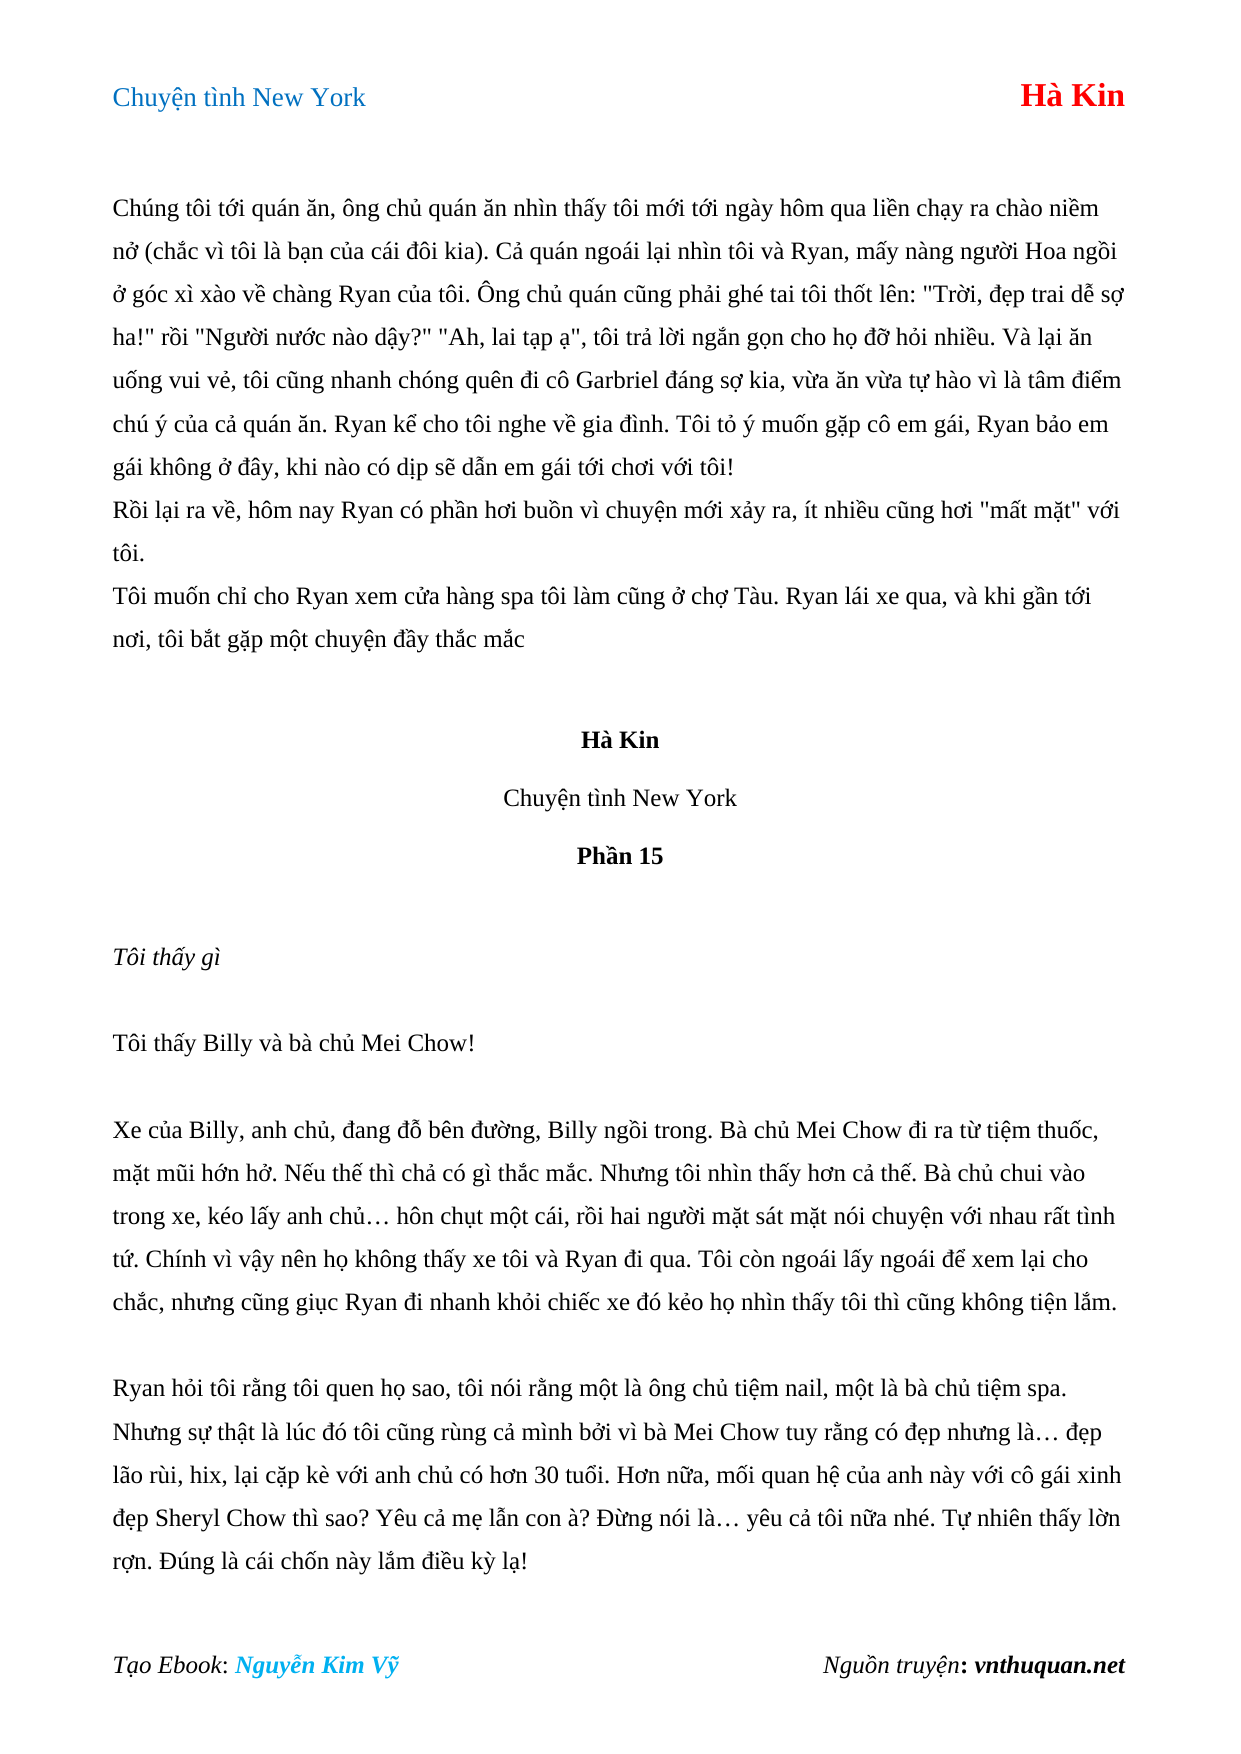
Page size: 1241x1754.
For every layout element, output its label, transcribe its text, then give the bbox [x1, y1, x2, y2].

text Phần 15 [112, 841, 1128, 870]
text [112, 899, 1128, 1575]
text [112, 150, 1128, 653]
text Hà Kin [112, 725, 1128, 754]
text Chuyện tình New York [112, 783, 1128, 812]
